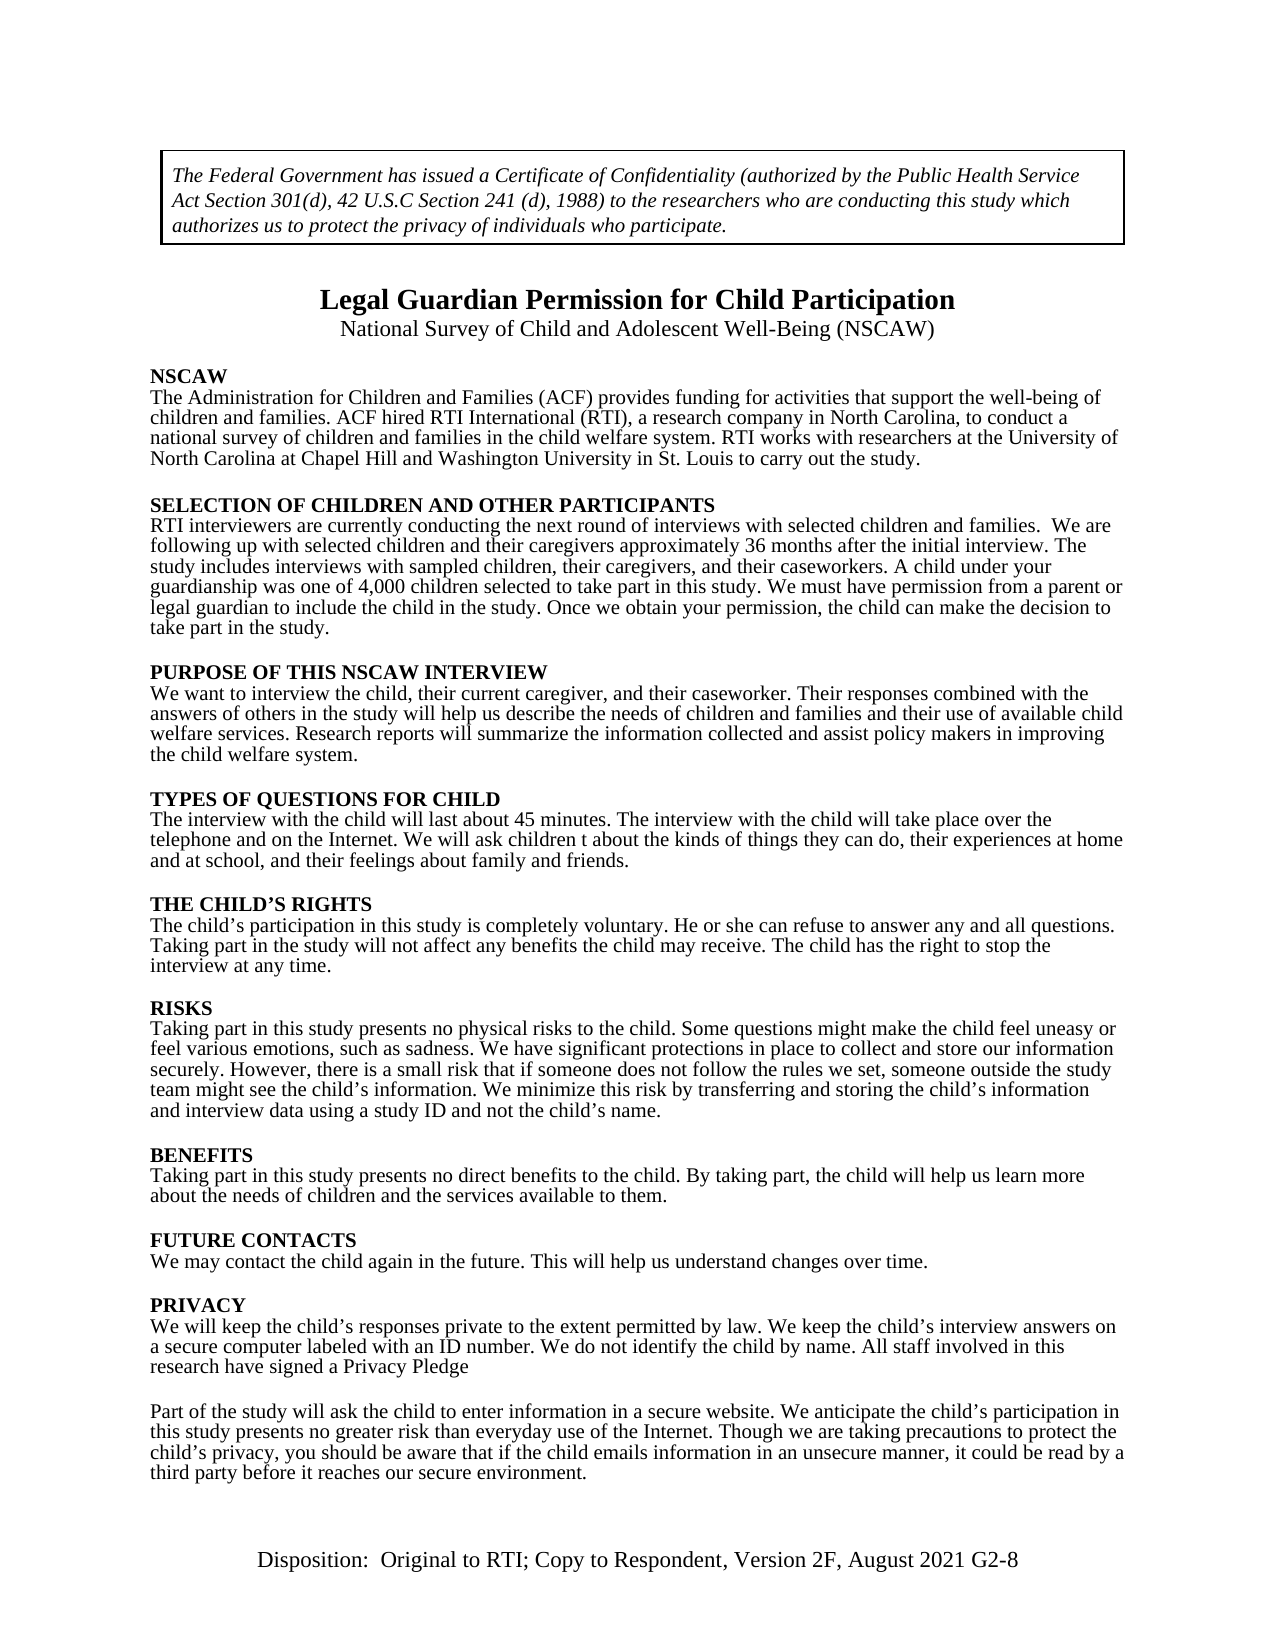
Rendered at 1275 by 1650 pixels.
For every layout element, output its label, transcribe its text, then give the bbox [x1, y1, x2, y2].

text PRIVACY [150, 1296, 1125, 1317]
text National Survey of Child and Adolescent Well-Being (NSCAW) [150, 315, 1125, 341]
text We want to interview the child, their current caregiver, and their caseworker. Their responses combined with the answers of others in the study will help us describe the needs of children and families and their use of available child welfare services. Research reports will summarize the information collected and assist policy makers in improving the child welfare system. [150, 684, 1125, 766]
text RTI interviewers are currently conducting the next round of interviews with selected children and families. We are following up with selected children and their caregivers approximately 36 months after the initial interview. The study includes interviews with sampled children, their caregivers, and their caseworkers. A child under your guardianship was one of 4,000 children selected to take part in this study. We must have permission from a parent or legal guardian to include the child in the study. Once we obtain your permission, the child can make the decision to take part in the study. [150, 516, 1125, 639]
text FUTURE CONTACTS [150, 1231, 1125, 1252]
text Taking part in this study presents no physical risks to the child. Some questions might make the child feel uneasy or feel various emotions, such as sadness. We have significant protections in place to collect and store our information securely. However, there is a small risk that if someone does not follow the rules we set, someone outside the study team might see the child’s information. We minimize this risk by transferring and storing the child’s information and interview data using a study ID and not the child’s name. [150, 1019, 1125, 1122]
text RISKS [150, 999, 1125, 1019]
table_cell The Federal Government has issued a Certificate of Confidentiality (authorized by the Public Health Service Act Section 301(d), 42 U.S.C Section 241 (d), 1988) to the researchers who are conducting this study which authorizes us to protect the privacy of individuals who participate. [163, 151, 1123, 243]
text THE CHILD’S RIGHTS [150, 896, 1125, 916]
text Taking part in this study presents no direct benefits to the child. By taking part, the child will help us learn more about the needs of children and the services available to them. [150, 1166, 1125, 1207]
text We will keep the child’s responses private to the extent permitted by law. We keep the child’s interview answers on a secure computer labeled with an ID number. We do not identify the child by name. All staff involved in this research have signed a Privacy Pledge [150, 1317, 1125, 1378]
text TYPES OF QUESTIONS FOR CHILD [150, 790, 1125, 810]
text The Administration for Children and Families (ACF) provides funding for activities that support the well-being of children and families. ACF hired RTI International (RTI), a research company in North Carolina, to conduct a national survey of children and families in the child welfare system. RTI works with researchers at the University of North Carolina at Chapel Hill and Washington University in St. Louis to carry out the study. [150, 388, 1125, 470]
text NSCAW [150, 367, 1125, 388]
text SELECTION OF CHILDREN AND OTHER PARTICIPANTS [150, 496, 1125, 516]
text Part of the study will ask the child to enter information in a secure website. We anticipate the child’s participation in this study presents no greater risk than everyday use of the Internet. Though we are taking precautions to protect the child’s privacy, you should be aware that if the child emails information in an unsecure manner, it could be read by a third party before it reaches our secure environment. [150, 1402, 1125, 1484]
text PURPOSE OF THIS NSCAW INTERVIEW [150, 663, 1125, 684]
text BENEFITS [150, 1146, 1125, 1166]
text We may contact the child again in the future. This will help us understand changes over time. [150, 1252, 1125, 1272]
title Legal Guardian Permission for Child Participation [150, 288, 1125, 315]
text The child’s participation in this study is completely voluntary. He or she can refuse to answer any and all questions. Taking part in the study will not affect any benefits the child may receive. The child has the right to stop the interview at any time. [150, 916, 1125, 977]
text The interview with the child will last about 45 minutes. The interview with the child will take place over the telephone and on the Internet. We will ask children t about the kinds of things they can do, their experiences at home and at school, and their feelings about family and friends. [150, 810, 1125, 872]
